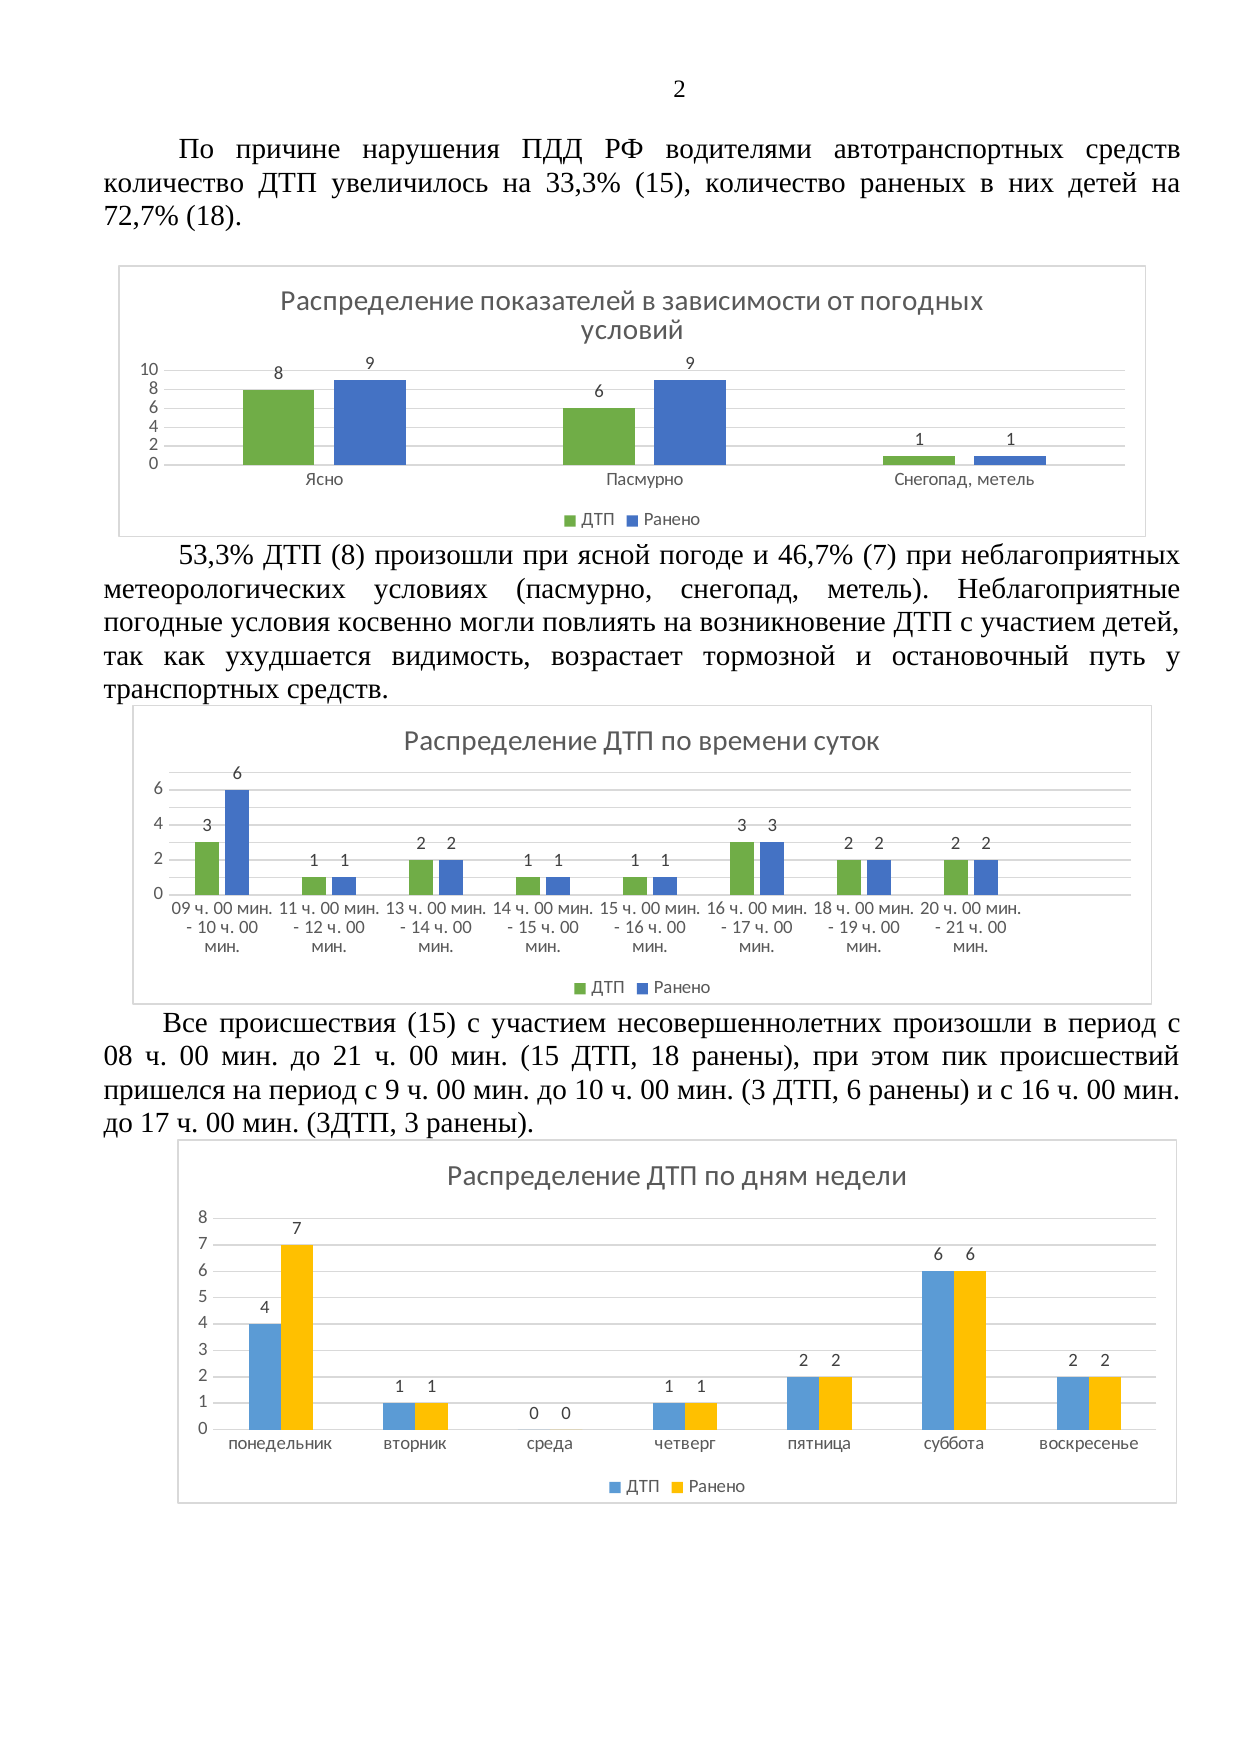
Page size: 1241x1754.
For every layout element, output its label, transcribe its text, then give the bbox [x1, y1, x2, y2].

text 53,3% ДТП (8) произошли при ясной погоде и 46,7% (7) при неблагоприятных метеорологических условиях (пасмурно, снегопад, метель). Неблагоприятные погодные условия косвенно могли повлиять на возникновение ДТП с участием детей, так как ухудшается видимость, возрастает тормозной и остановочный путь у транспортных средств. [103, 537, 1181, 705]
text По причине нарушения ПДД РФ водителями автотранспортных средств количество ДТП увеличилось на 33,3% (15), количество раненых в них детей на 72,7% (18). [103, 131, 1181, 232]
text Все происшествия (15) с участием несовершеннолетних произошли в период с 08 ч. 00 мин. до 21 ч. 00 мин. (15 ДТП, 18 ранены), при этом пик происшествий пришелся на период с 9 ч. 00 мин. до 10 ч. 00 мин. (3 ДТП, 6 ранены) и с 16 ч. 00 мин. до 17 ч. 00 мин. (3ДТП, 3 ранены). [103, 1005, 1181, 1139]
